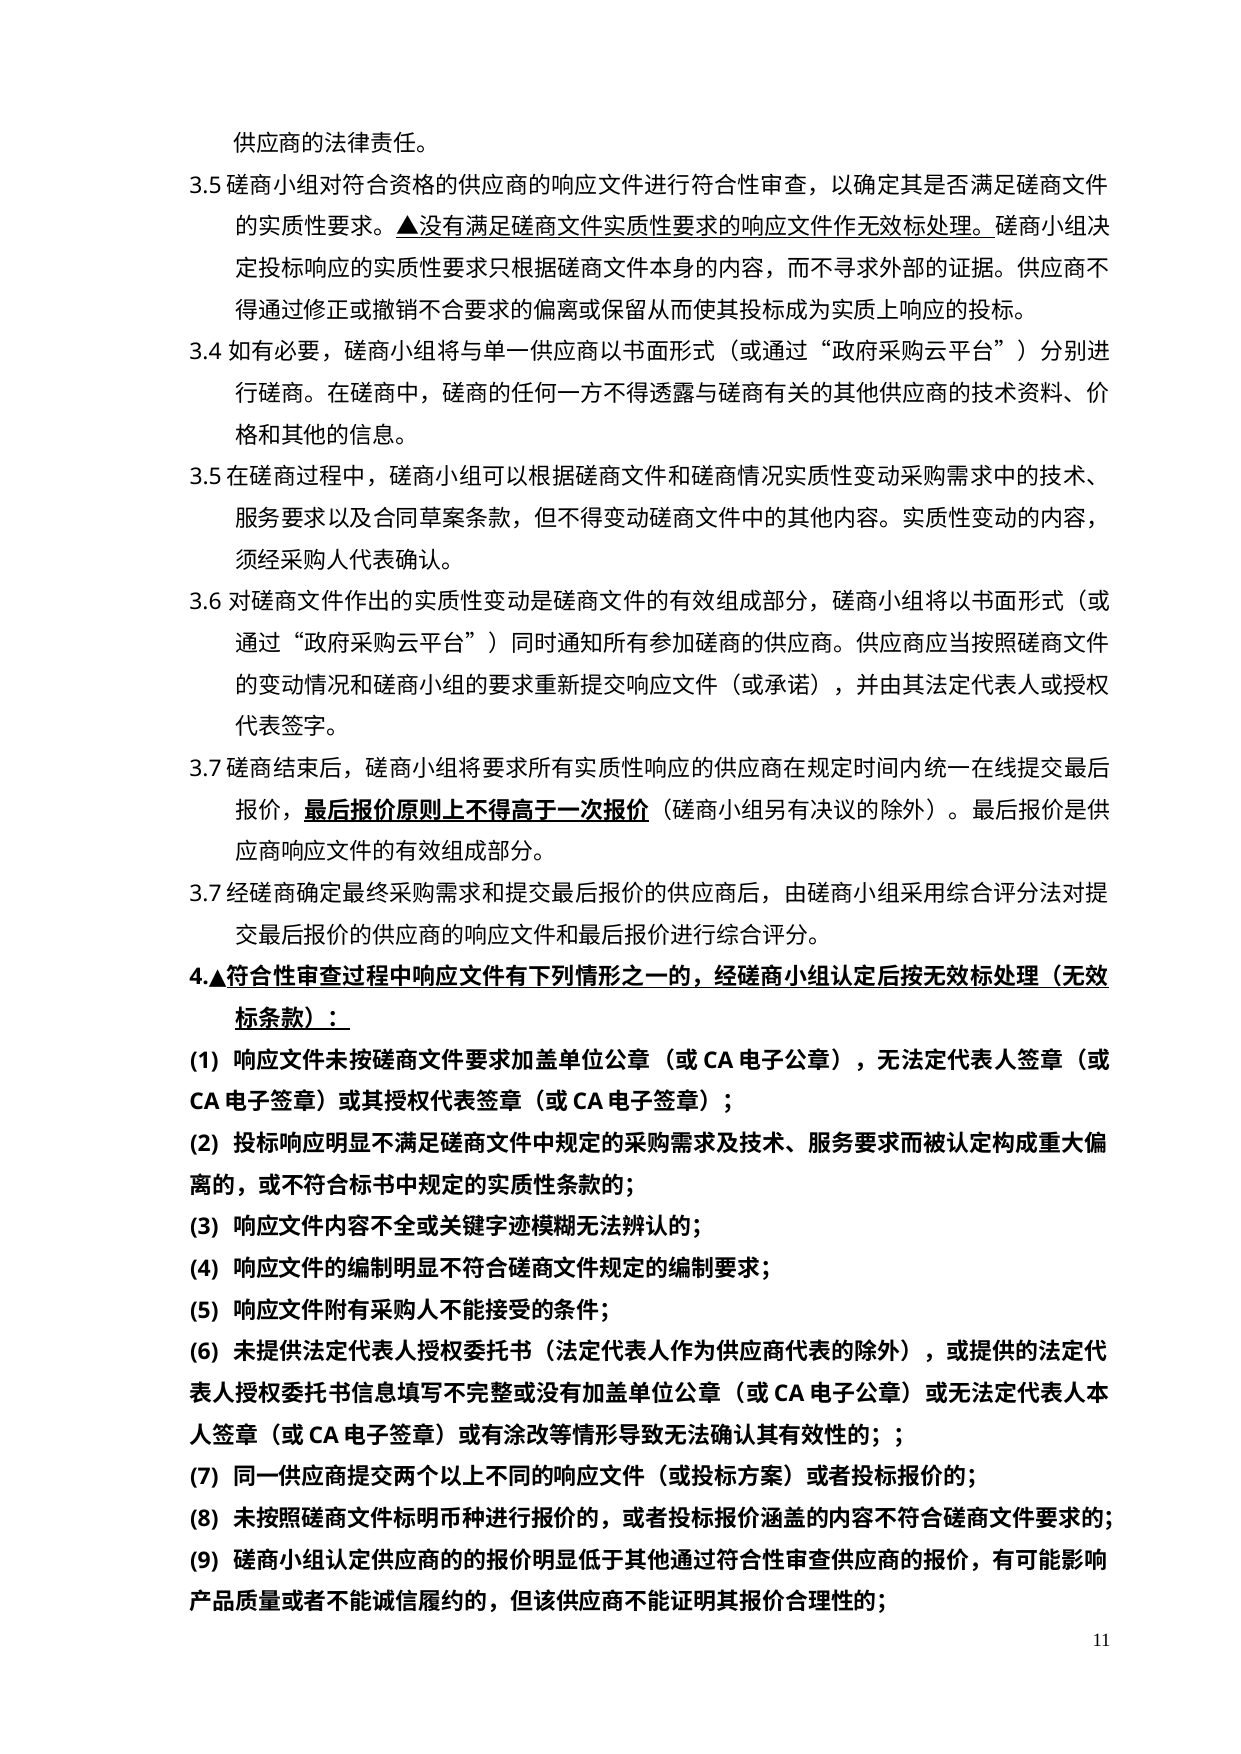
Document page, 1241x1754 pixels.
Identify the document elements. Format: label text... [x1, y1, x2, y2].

text 3.6 对磋商文件作出的实质性变动是磋商文件的有效组成部分，磋商小组将以书面形式（或通过“政府采购云平台”）同时通知所有参加磋商的供应商。供应商应当按照磋商文件的变动情况和磋商小组的要求重新提交响应文件（或承诺），并由其法定代表人或授权代表签字。 [189, 576, 1110, 743]
text 3.7磋商结束后，磋商小组将要求所有实质性响应的供应商在规定时间内统一在线提交最后报价，最后报价原则上不得高于一次报价（磋商小组另有决议的除外）。最后报价是供应商响应文件的有效组成部分。 [189, 743, 1110, 868]
list 同一供应商提交两个以上不同的响应文件（或投标方案）或者投标报价的； [189, 1451, 1110, 1493]
text 3.5磋商小组对符合资格的供应商的响应文件进行符合性审查，以确定其是否满足磋商文件的实质性要求。▲没有满足磋商文件实质性要求的响应文件作无效标处理。磋商小组决定投标响应的实质性要求只根据磋商文件本身的内容，而不寻求外部的证据。供应商不得通过修正或撤销不合要求的偏离或保留从而使其投标成为实质上响应的投标。 [189, 160, 1110, 326]
list 响应文件内容不全或关键字迹模糊无法辨认的； [189, 1201, 1110, 1243]
text 3.5在磋商过程中，磋商小组可以根据磋商文件和磋商情况实质性变动采购需求中的技术、服务要求以及合同草案条款，但不得变动磋商文件中的其他内容。实质性变动的内容，须经采购人代表确认。 [189, 451, 1110, 576]
text 4.▲符合性审查过程中响应文件有下列情形之一的，经磋商小组认定后按无效标处理（无效标条款）： [189, 951, 1110, 1035]
text 3.4 如有必要，磋商小组将与单一供应商以书面形式（或通过“政府采购云平台”）分别进行磋商。在磋商中，磋商的任何一方不得透露与磋商有关的其他供应商的技术资料、价格和其他的信息。 [189, 326, 1110, 451]
list 未按照磋商文件标明币种进行报价的，或者投标报价涵盖的内容不符合磋商文件要求的； [189, 1493, 1110, 1535]
list 响应文件的编制明显不符合磋商文件规定的编制要求； [189, 1243, 1110, 1285]
text 3.7经磋商确定最终采购需求和提交最后报价的供应商后，由磋商小组采用综合评分法对提交最后报价的供应商的响应文件和最后报价进行综合评分。 [189, 868, 1110, 951]
list 未提供法定代表人授权委托书（法定代表人作为供应商代表的除外），或提供的法定代表人授权委托书信息填写不完整或没有加盖单位公章（或CA电子公章）或无法定代表人本人签章（或CA电子签章）或有涂改等情形导致无法确认其有效性的；； [189, 1326, 1110, 1451]
list 响应文件未按磋商文件要求加盖单位公章（或CA电子公章），无法定代表人签章（或CA电子签章）或其授权代表签章（或CA电子签章）； [189, 1035, 1110, 1118]
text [233, 118, 1110, 160]
list 响应文件附有采购人不能接受的条件； [189, 1285, 1110, 1326]
list 磋商小组认定供应商的的报价明显低于其他通过符合性审查供应商的报价，有可能影响产品质量或者不能诚信履约的，但该供应商不能证明其报价合理性的； [189, 1535, 1110, 1618]
list 投标响应明显不满足磋商文件中规定的采购需求及技术、服务要求而被认定构成重大偏离的，或不符合标书中规定的实质性条款的； [189, 1118, 1110, 1201]
